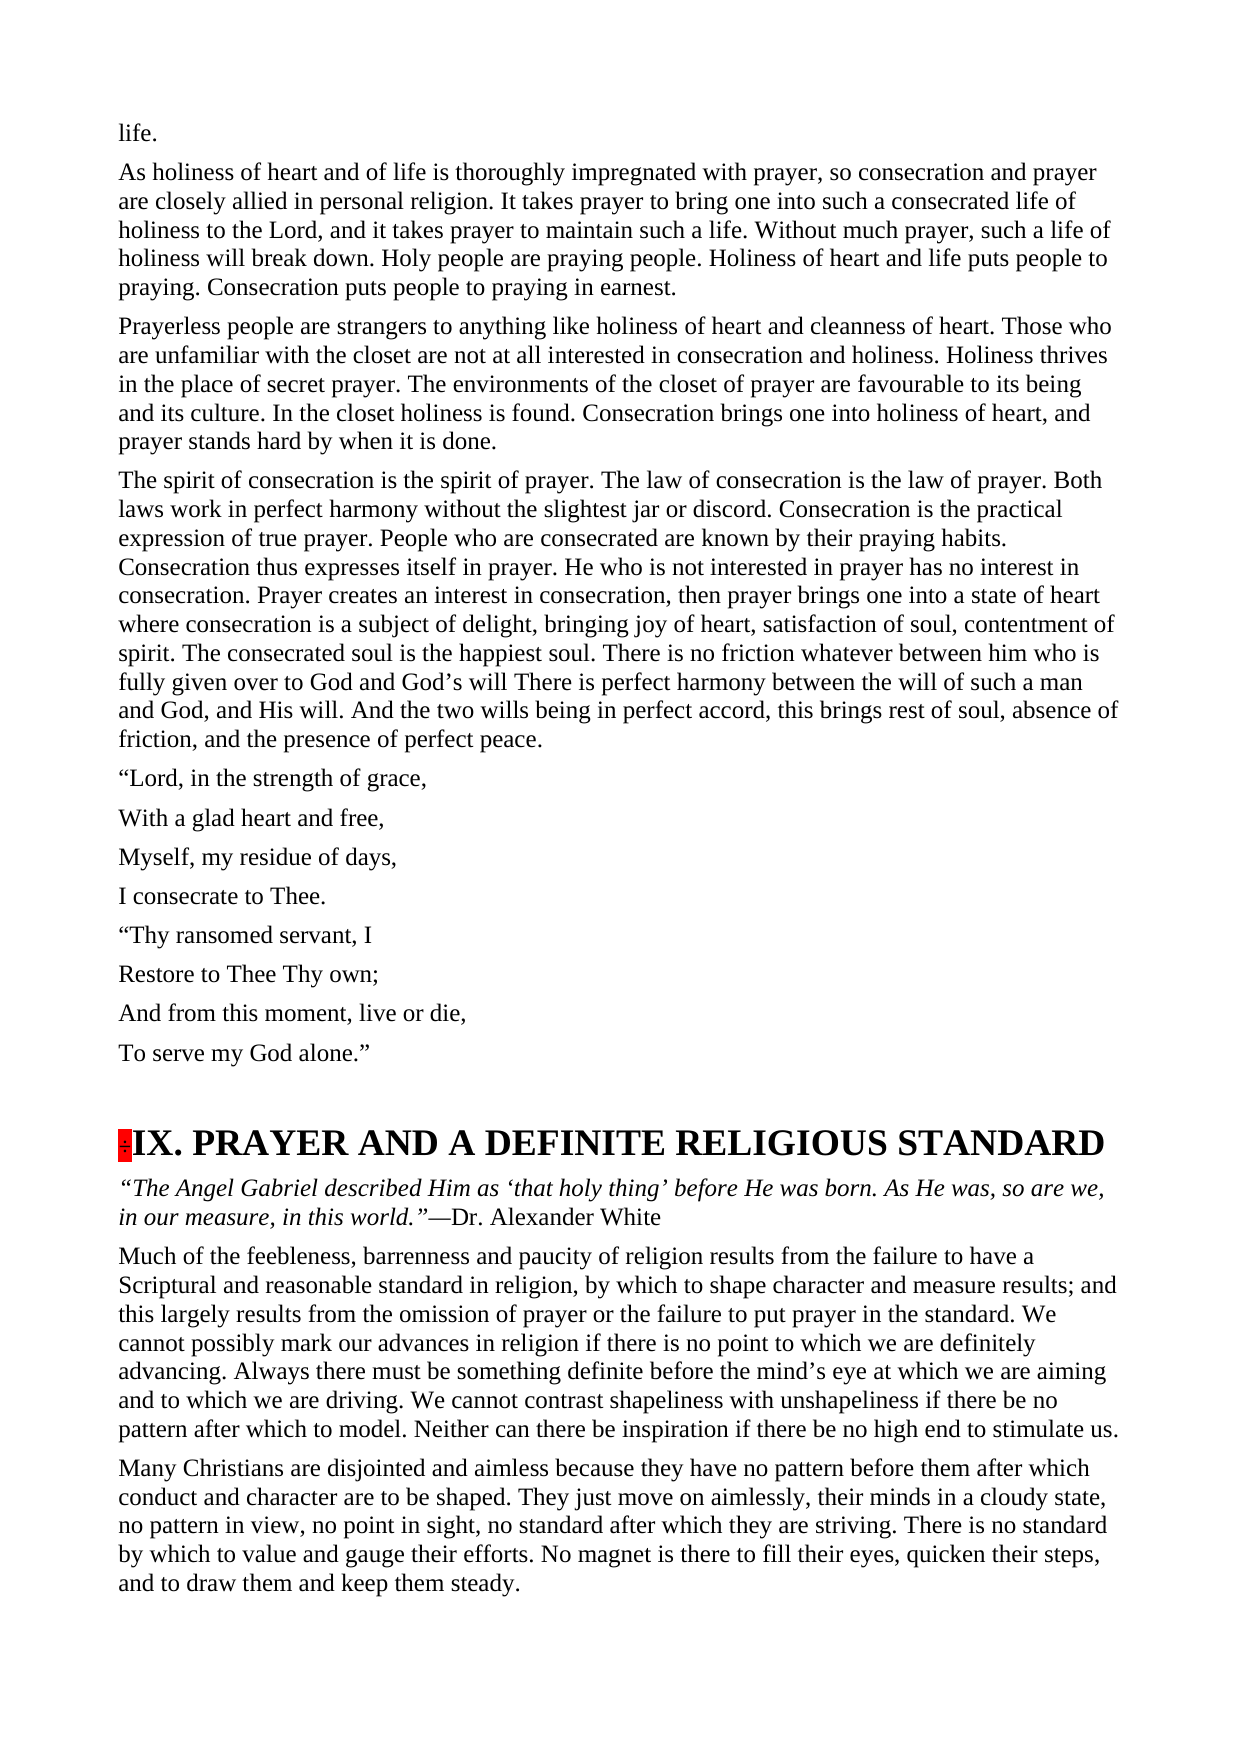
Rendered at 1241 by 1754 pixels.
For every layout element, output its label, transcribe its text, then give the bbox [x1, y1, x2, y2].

text I consecrate to Thee. [118, 881, 1122, 910]
text Myself, my residue of days, [118, 842, 1122, 871]
text “The Angel Gabriel described Him as ‘that holy thing’ before He was born. As He was, so are we, in our measure, in this world.”—Dr. Alexander White [118, 1173, 1122, 1231]
text “Thy ransomed servant, I [118, 920, 1122, 949]
text As holiness of heart and of life is thoroughly impregnated with prayer, so consecration and prayer are closely allied in personal religion. It takes prayer to bring one into such a consecrated life of holiness to the Lord, and it takes prayer to maintain such a life. Without much prayer, such a life of holiness will break down. Holy people are praying people. Holiness of heart and life puts people to praying. Consecration puts people to praying in earnest. [118, 157, 1122, 301]
text The spirit of consecration is the spirit of prayer. The law of consecration is the law of prayer. Both laws work in perfect harmony without the slightest jar or discord. Consecration is the practical expression of true prayer. People who are consecrated are known by their praying habits. Consecration thus expresses itself in prayer. He who is not interested in prayer has no interest in consecration. Prayer creates an interest in consecration, then prayer brings one into a state of heart where consecration is a subject of delight, bringing joy of heart, satisfaction of soul, contentment of spirit. The consecrated soul is the happiest soul. There is no friction whatever between him who is fully given over to God and God’s will There is perfect harmony between the will of such a man and God, and His will. And the two wills being in perfect accord, this brings rest of soul, absence of friction, and the presence of perfect peace. [118, 466, 1122, 753]
text With a glad heart and free, [118, 803, 1122, 831]
text And from this moment, live or die, [118, 998, 1122, 1027]
text Much of the feebleness, barrenness and paucity of religion results from the failure to have a Scriptural and reasonable standard in religion, by which to shape character and measure results; and this largely results from the omission of prayer or the failure to put prayer in the standard. We cannot possibly mark our advances in religion if there is no point to which we are definitely advancing. Always there must be something definite before the mind’s eye at which we are aiming and to which we are driving. We cannot contrast shapeliness with unshapeliness if there be no pattern after which to model. Neither can there be inspiration if there be no high end to stimulate us. [118, 1241, 1122, 1443]
text To serve my God alone.” [118, 1038, 1122, 1066]
text “Lord, in the strength of grace, [118, 763, 1122, 792]
text Prayerless people are strangers to anything like holiness of heart and cleanness of heart. Those who are unfamiliar with the closet are not at all interested in consecration and holiness. Holiness thrives in the place of secret prayer. The environments of the closet of prayer are favourable to its being and its culture. In the closet holiness is found. Consecration brings one into holiness of heart, and prayer stands hard by when it is done. [118, 311, 1122, 455]
text Restore to Thee Thy own; [118, 959, 1122, 988]
text ÷IX. PRAYER AND A DEFINITE RELIGIOUS STANDARD [118, 1120, 1122, 1163]
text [118, 118, 1122, 147]
text Many Christians are disjointed and aimless because they have no pattern before them after which conduct and character are to be shaped. They just move on aimlessly, their minds in a cloudy state, no pattern in view, no point in sight, no standard after which they are striving. There is no standard by which to value and gauge their efforts. No magnet is there to fill their eyes, quicken their steps, and to draw them and keep them steady. [118, 1453, 1122, 1597]
